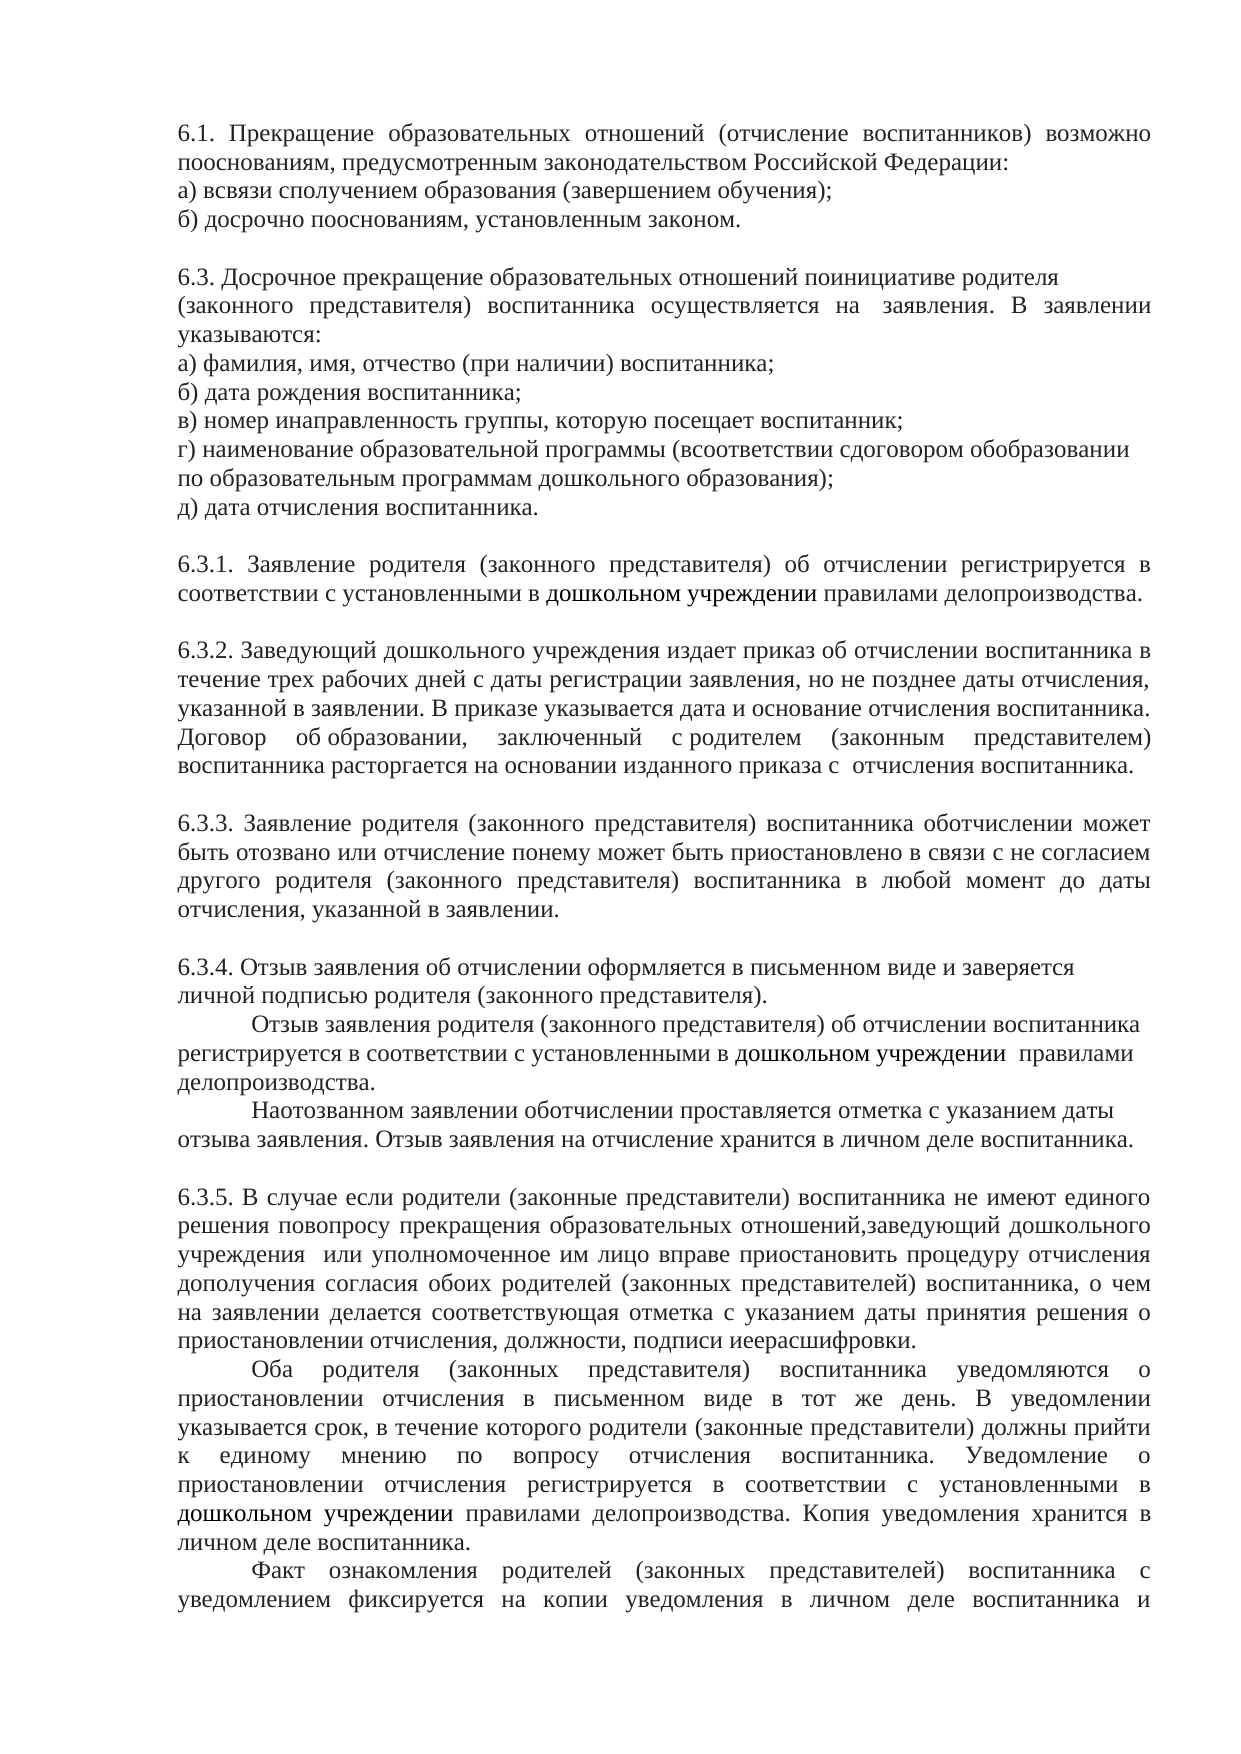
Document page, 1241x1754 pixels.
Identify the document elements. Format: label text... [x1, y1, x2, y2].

text Договор об образовании, заключенный с родителем (законным представителем) воспитанника расторгается на основании изданного приказа с отчисления воспитанника. [177, 722, 1152, 779]
text б) дата рождения воспитанника; [177, 377, 1152, 406]
text 6.3.1. Заявление родителя (законного представителя) об отчислении регистрируется в соответствии с установленными в дошкольном учреждении правилами делопроизводства. [177, 549, 1152, 607]
text а) фамилия, имя, отчество (при наличии) воспитанника; [177, 348, 1152, 377]
text 6.3.2. Заведующий дошкольного учреждения издает приказ об отчислении воспитанника в течение трех рабочих дней с даты регистрации заявления, но не позднее даты отчисления, указанной в заявлении. В приказе указывается дата и основание отчисления воспитанника. [177, 636, 1152, 722]
text д) дата отчисления воспитанника. [177, 492, 1152, 521]
text Наотозванном заявлении оботчислении проставляется отметка с указанием даты отзыва заявления. Отзыв заявления на отчисление хранится в личном деле воспитанника. [177, 1096, 1152, 1153]
text (законного представителя) воспитанника осуществляется на заявления. В заявлении указываются: [177, 291, 1152, 348]
text а) всвязи сполучением образования (завершением обучения); [177, 176, 1152, 204]
text в) номер инаправленность группы, которую посещает воспитанник; [177, 406, 1152, 434]
text регистрируется в соответствии с установленными в дошкольном учреждении правилами делопроизводства. [177, 1038, 1152, 1096]
text 6.3.5. В случае если родители (законные представители) воспитанника не имеют единого решения повопросу прекращения образовательных отношений,заведующий дошкольного учреждения или уполномоченное им лицо вправе приостановить процедуру отчисления дополучения согласия обоих родителей (законных представителей) воспитанника, о чем на заявлении делается соответствующая отметка с указанием даты принятия решения о приостановлении отчисления, должности, подписи иеерасшифровки. [177, 1182, 1152, 1354]
text Оба родителя (законных представителя) воспитанника уведомляются о приостановлении отчисления в письменном виде в тот же день. В уведомлении указывается срок, в течение которого родители (законные представители) должны прийти к единому мнению по вопросу отчисления воспитанника. Уведомление о приостановлении отчисления регистрируется в соответствии с установленными в дошкольном учреждении правилами делопроизводства. Копия уведомления хранится в личном деле воспитанника. [177, 1354, 1152, 1556]
text по образовательным программам дошкольного образования); [177, 463, 1152, 492]
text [177, 1556, 1152, 1613]
text 6.3.3. Заявление родителя (законного представителя) воспитанника оботчислении может быть отозвано или отчисление понему может быть приостановлено в связи с не согласием другого родителя (законного представителя) воспитанника в любой момент до даты отчисления, указанной в заявлении. [177, 808, 1152, 923]
text г) наименование образовательной программы (всоответствии сдоговором обобразовании [177, 434, 1152, 463]
text б) досрочно пооснованиям, установленным законом. [177, 204, 1152, 233]
text 6.1. Прекращение образовательных отношений (отчисление воспитанников) возможно пооснованиям, предусмотренным законодательством Российской Федерации: [177, 118, 1152, 176]
text Отзыв заявления родителя (законного представителя) об отчислении воспитанника [177, 1009, 1152, 1038]
text 6.3.4. Отзыв заявления об отчислении оформляется в письменном виде и заверяется личной подписью родителя (законного представителя). [177, 952, 1152, 1009]
text 6.3. Досрочное прекращение образовательных отношений поинициативе родителя [177, 262, 1152, 291]
